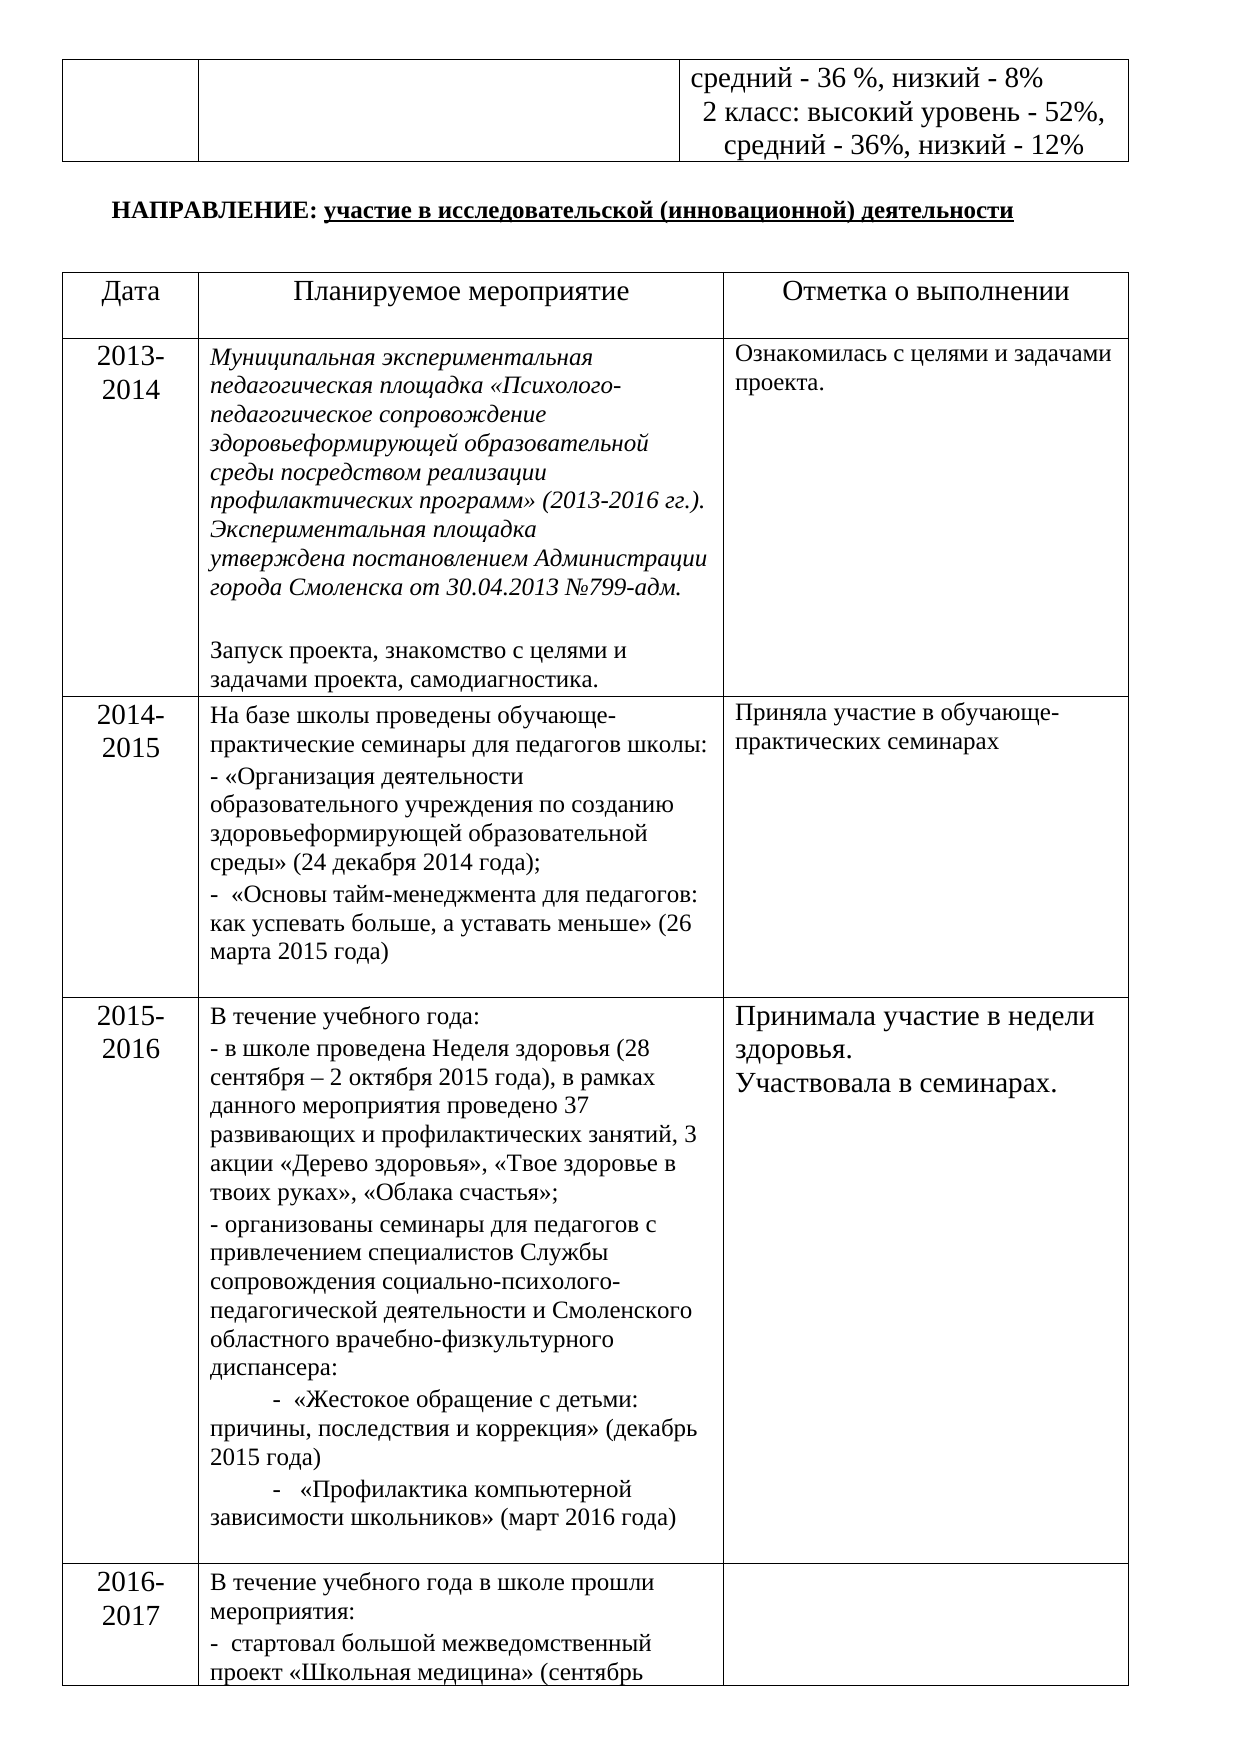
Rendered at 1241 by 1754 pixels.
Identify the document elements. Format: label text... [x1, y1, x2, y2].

table_cell 2013-2014 [63, 339, 198, 696]
table_header Отметка о выполнении [724, 273, 1128, 337]
table_cell Муниципальная экспериментальная педагогическая площадка «Психолого-педагогическое сопровождение здоровьеформирующей образовательной среды посредством реализации профилактических программ» (2013-2016 гг.). Экспериментальная площадка утверждена постановлением Администрации города Смоленска от 30.04.2013 №799-адм. Запуск проекта, знакомство с целями и задачами проекта, самодиагностика. [199, 339, 723, 696]
table_cell 2014-2015 [63, 697, 198, 997]
table_cell В течение учебного года: - в школе проведена Неделя здоровья (28 сентября – 2 октября 2015 года), в рамках данного мероприятия проведено 37 развивающих и профилактических занятий, 3 акции «Дерево здоровья», «Твое здоровье в твоих руках», «Облака счастья»; - организованы семинары для педагогов с привлечением специалистов Службы сопровождения социально-психолого-педагогической деятельности и Смоленского областного врачебно-физкультурного диспансера: - «Жестокое обращение с детьми: причины, последствия и коррекция» (декабрь 2015 года) - «Профилактика компьютерной зависимости школьников» (март 2016 года) [199, 998, 723, 1563]
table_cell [680, 60, 1128, 161]
table_cell На базе школы проведены обучающе-практические семинары для педагогов школы: - «Организация деятельности образовательного учреждения по созданию здоровьеформирующей образовательной среды» (24 декабря 2014 года); - «Основы тайм-менеджмента для педагогов: как успевать больше, а уставать меньше» (26 марта 2015 года) [199, 697, 723, 997]
table_cell 2016-2017 [63, 1564, 198, 1685]
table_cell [199, 60, 679, 161]
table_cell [199, 1564, 723, 1685]
table_cell Принимала участие в недели здоровья. Участвовала в семинарах. [724, 998, 1128, 1563]
table_cell Ознакомилась с целями и задачами проекта. [724, 339, 1128, 696]
table_header Планируемое мероприятие [199, 273, 723, 337]
table_cell [724, 1564, 1128, 1685]
table_cell 2015-2016 [63, 998, 198, 1563]
text Направление: участие в исследовательской (инновационной) деятельности [111, 195, 1152, 224]
table_cell [63, 60, 198, 161]
table_header Дата [63, 273, 198, 337]
table_cell Приняла участие в обучающе-практических семинарах [724, 697, 1128, 997]
